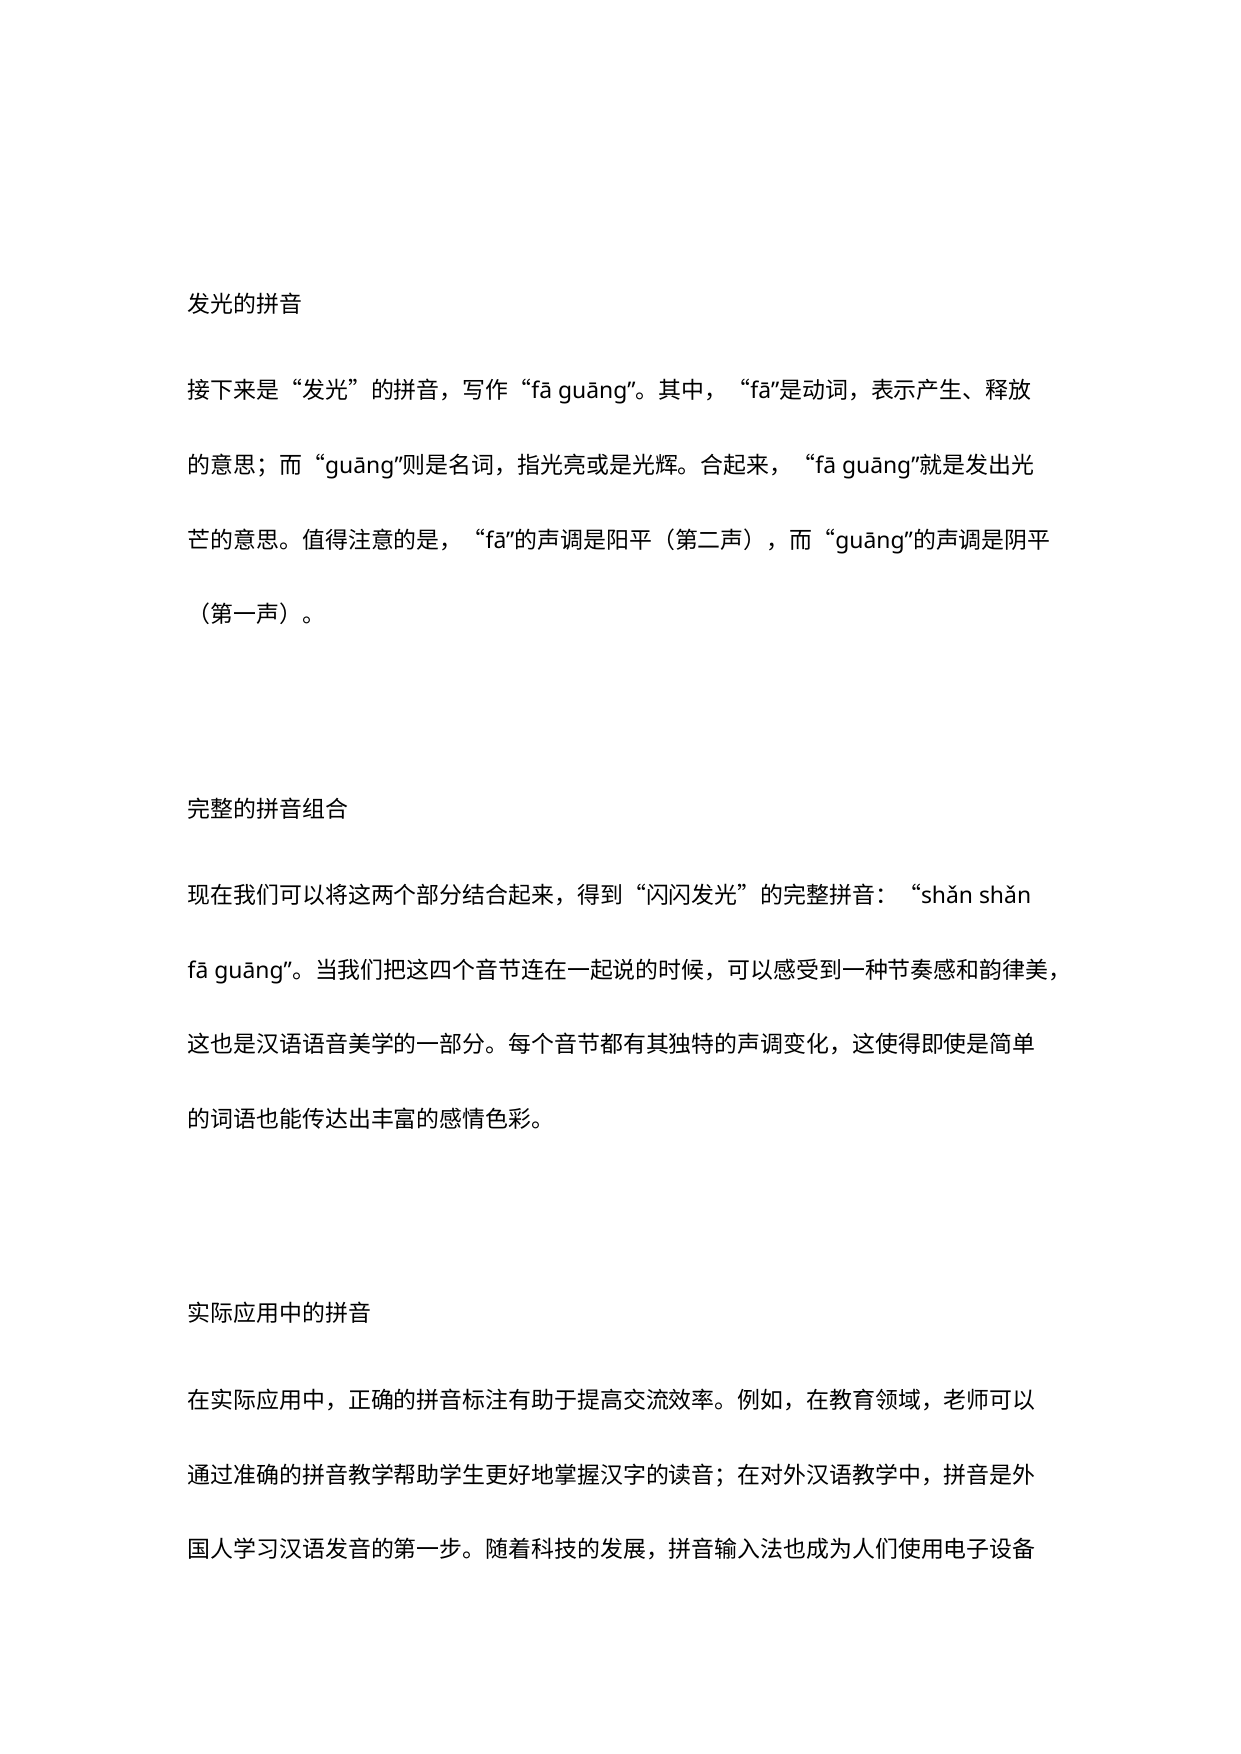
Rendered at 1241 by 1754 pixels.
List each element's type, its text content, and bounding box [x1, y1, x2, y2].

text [187, 1366, 1053, 1580]
text 发光的拼音 [187, 270, 1053, 335]
text 实际应用中的拼音 [187, 1279, 1053, 1344]
text 完整的拼音组合 [187, 774, 1053, 839]
text 接下来是“发光”的拼音，写作“fā guāng”。其中，“fā”是动词，表示产生、释放的意思；而“guāng”则是名词，指光亮或是光辉。合起来，“fā guāng”就是发出光芒的意思。值得注意的是，“fā”的声调是阳平（第二声），而“guāng”的声调是阴平（第一声）。 [187, 356, 1053, 645]
text 现在我们可以将这两个部分结合起来，得到“闪闪发光”的完整拼音：“shǎn shǎn fā guāng”。当我们把这四个音节连在一起说的时候，可以感受到一种节奏感和韵律美，这也是汉语语音美学的一部分。每个音节都有其独特的声调变化，这使得即使是简单的词语也能传达出丰富的感情色彩。 [187, 861, 1053, 1150]
